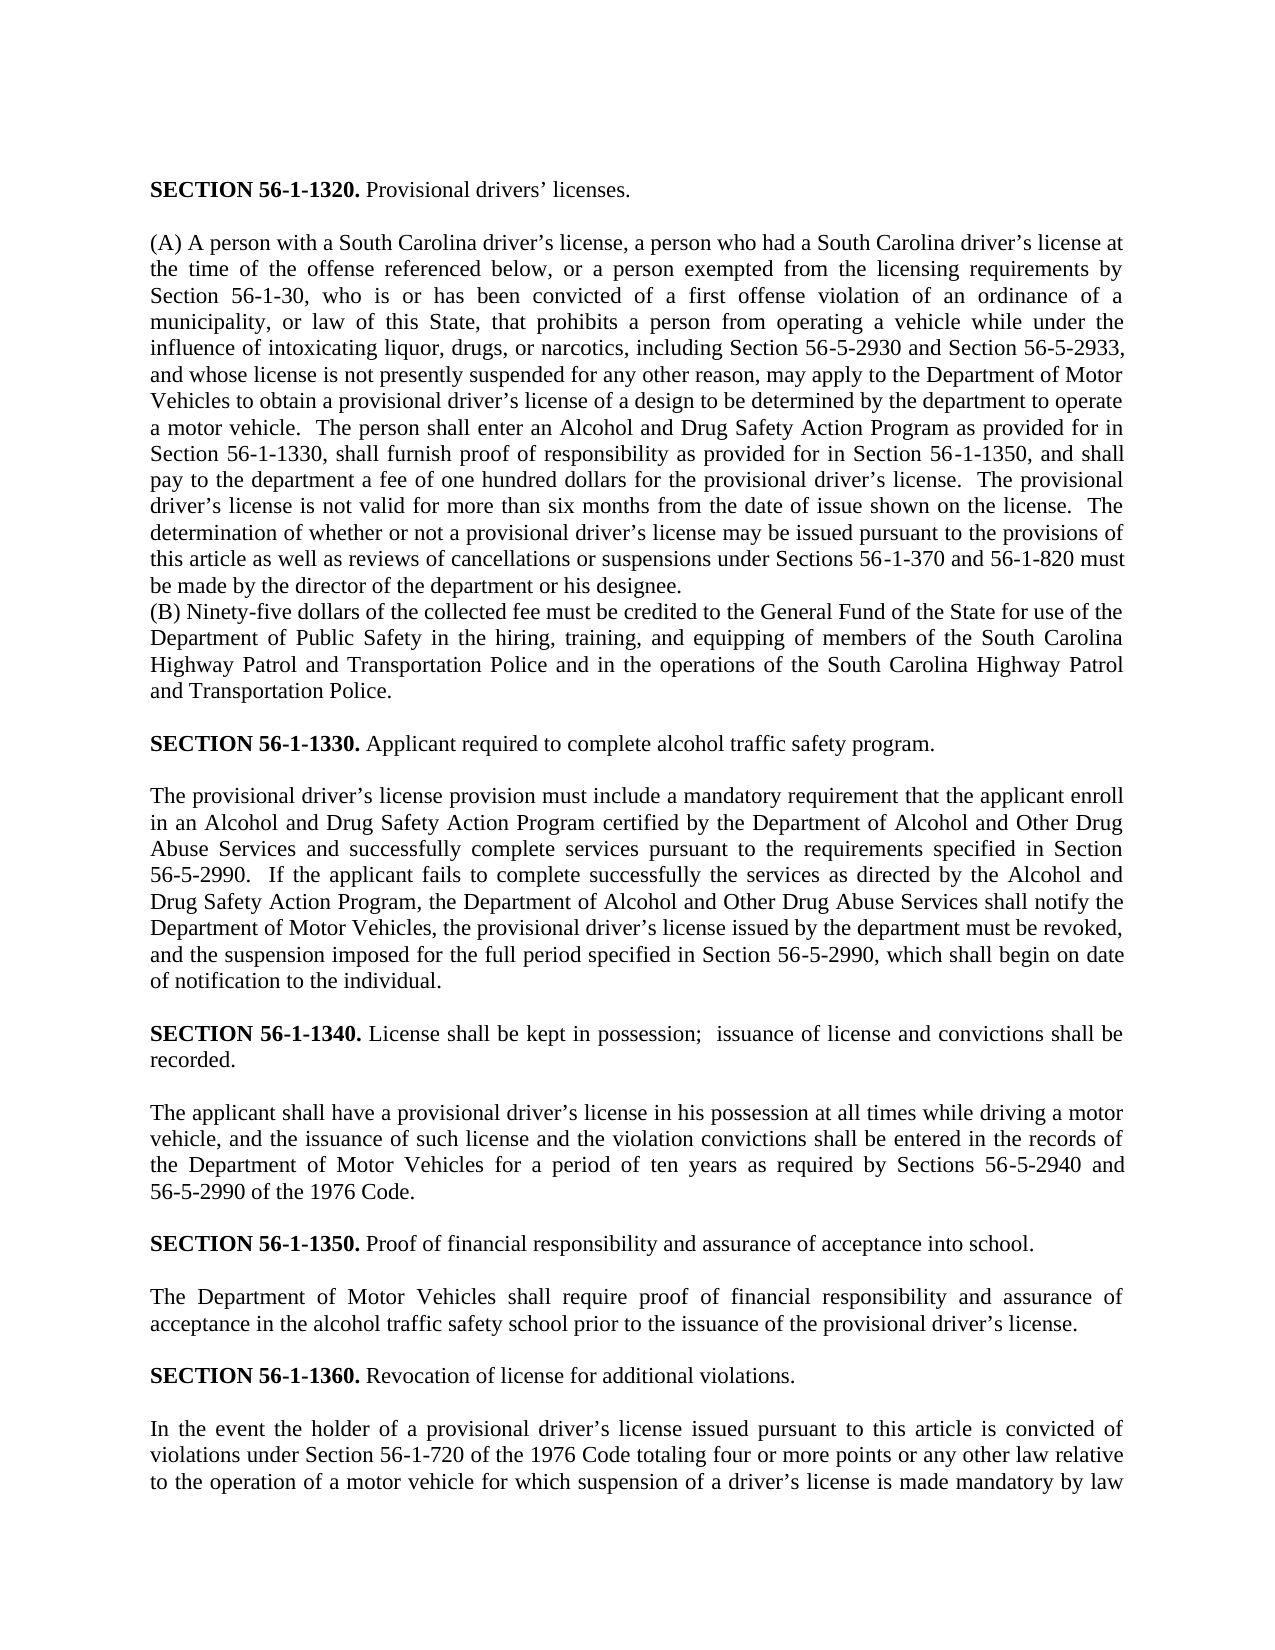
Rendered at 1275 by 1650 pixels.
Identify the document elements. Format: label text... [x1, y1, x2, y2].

text SECTION 56-1-1350. Proof of financial responsibility and assurance of acceptance into school. [150, 1231, 1125, 1257]
text SECTION 56-1-1340. License shall be kept in possession; issuance of license and convictions shall be recorded. [150, 1020, 1125, 1072]
text The applicant shall have a provisional driver’s license in his possession at all times while driving a motor vehicle, and the issuance of such license and the violation convictions shall be entered in the records of the Department of Motor Vehicles for a period of ten years as required by Sections 56-5-2940 and 56-5-2990 of the 1976 Code. [150, 1099, 1125, 1204]
text SECTION 56-1-1320. Provisional drivers’ licenses. [150, 176, 1125, 203]
text (A) A person with a South Carolina driver’s license, a person who had a South Carolina driver’s license at the time of the offense referenced below, or a person exempted from the licensing requirements by Section 56-1-30, who is or has been convicted of a first offense violation of an ordinance of a municipality, or law of this State, that prohibits a person from operating a vehicle while under the influence of intoxicating liquor, drugs, or narcotics, including Section 56-5-2930 and Section 56-5-2933, and whose license is not presently suspended for any other reason, may apply to the Department of Motor Vehicles to obtain a provisional driver’s license of a design to be determined by the department to operate a motor vehicle. The person shall enter an Alcohol and Drug Safety Action Program as provided for in Section 56-1-1330, shall furnish proof of responsibility as provided for in Section 56-1-1350, and shall pay to the department a fee of one hundred dollars for the provisional driver’s license. The provisional driver’s license is not valid for more than six months from the date of issue shown on the license. The determination of whether or not a provisional driver’s license may be issued pursuant to the provisions of this article as well as reviews of cancellations or suspensions under Sections 56-1-370 and 56-1-820 must be made by the director of the department or his designee. [150, 229, 1125, 598]
text SECTION 56-1-1360. Revocation of license for additional violations. [150, 1362, 1125, 1389]
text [150, 1415, 1125, 1494]
text (B) Ninety-five dollars of the collected fee must be credited to the General Fund of the State for use of the Department of Public Safety in the hiring, training, and equipping of members of the South Carolina Highway Patrol and Transportation Police and in the operations of the South Carolina Highway Patrol and Transportation Police. [150, 598, 1125, 703]
text The provisional driver’s license provision must include a mandatory requirement that the applicant enroll in an Alcohol and Drug Safety Action Program certified by the Department of Alcohol and Other Drug Abuse Services and successfully complete services pursuant to the requirements specified in Section 56-5-2990. If the applicant fails to complete successfully the services as directed by the Alcohol and Drug Safety Action Program, the Department of Alcohol and Other Drug Abuse Services shall notify the Department of Motor Vehicles, the provisional driver’s license issued by the department must be revoked, and the suspension imposed for the full period specified in Section 56-5-2990, which shall begin on date of notification to the individual. [150, 782, 1125, 993]
text SECTION 56-1-1330. Applicant required to complete alcohol traffic safety program. [150, 730, 1125, 756]
text The Department of Motor Vehicles shall require proof of financial responsibility and assurance of acceptance in the alcohol traffic safety school prior to the issuance of the provisional driver’s license. [150, 1283, 1125, 1336]
